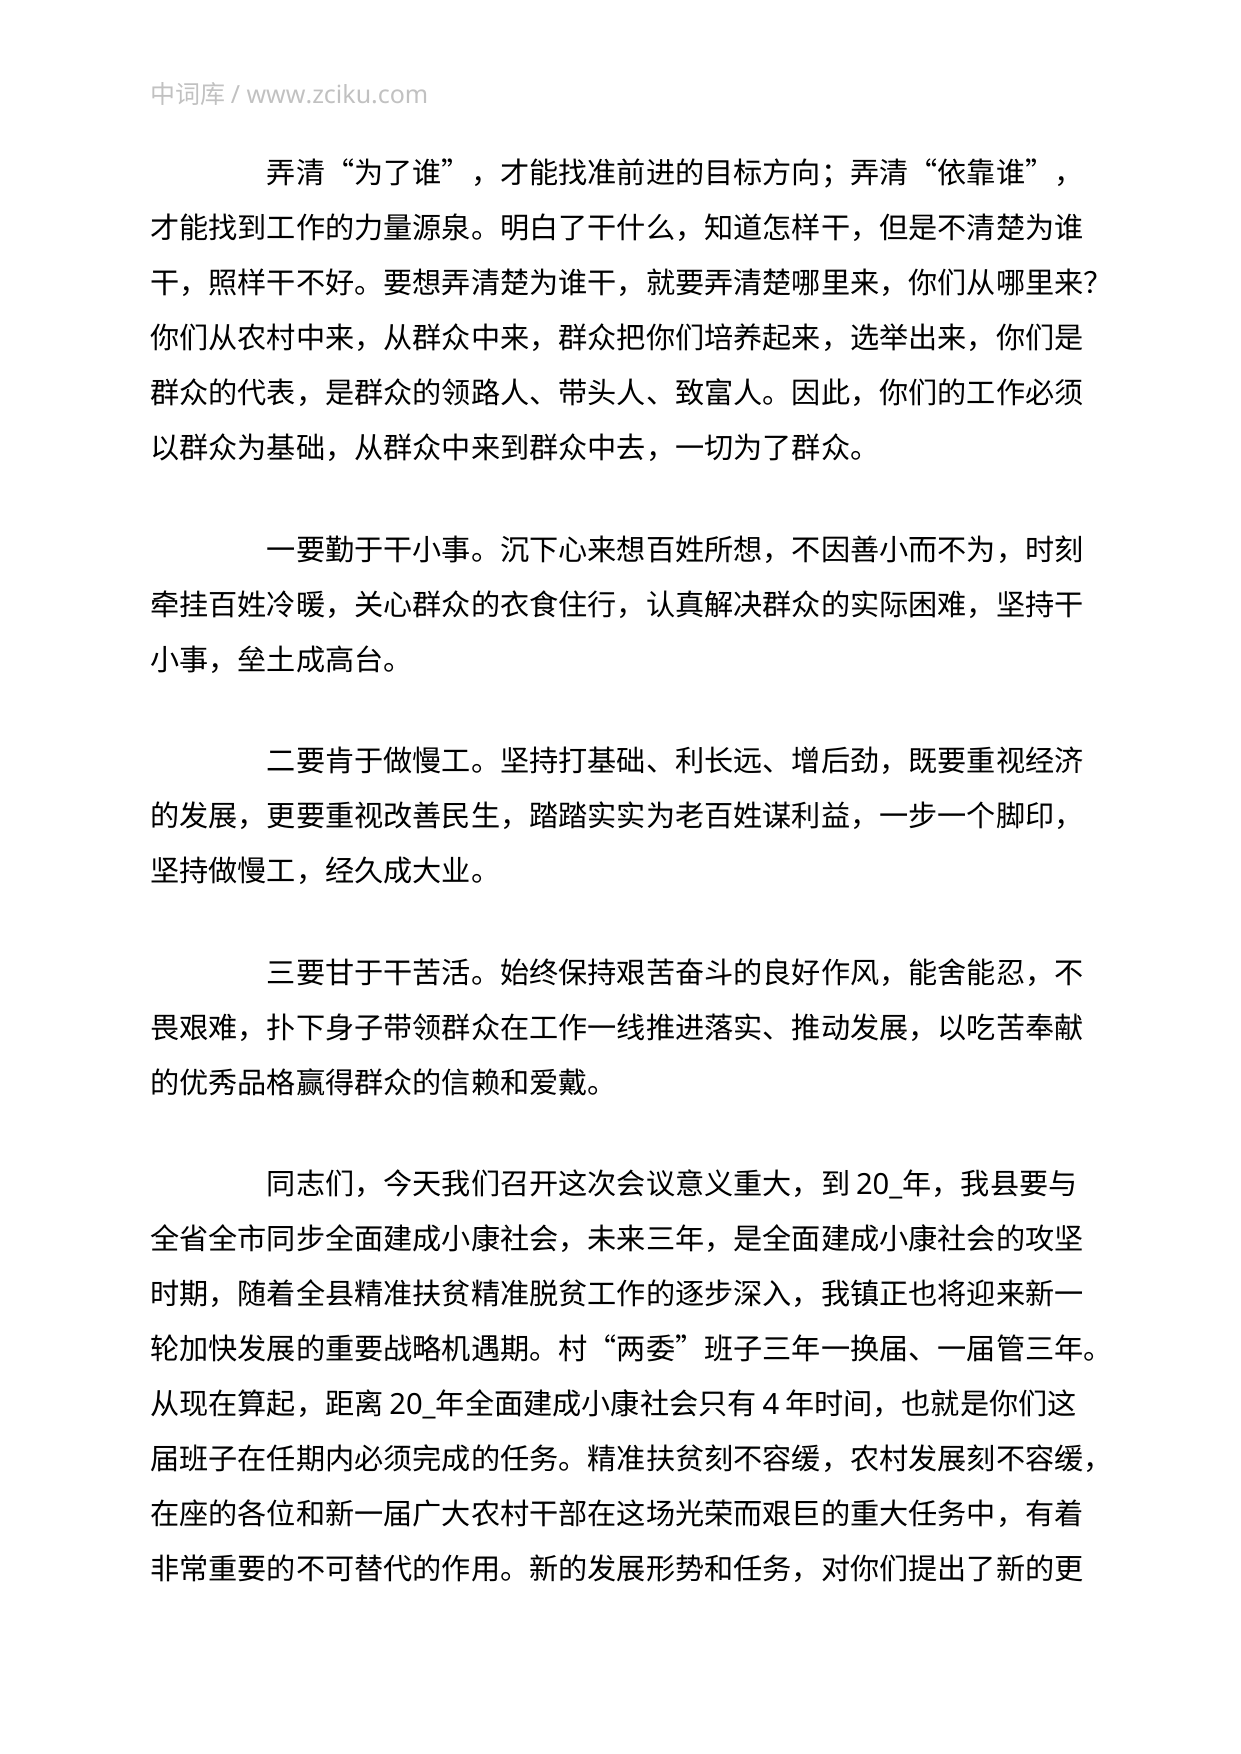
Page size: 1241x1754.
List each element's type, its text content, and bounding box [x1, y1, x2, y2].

text 二要肯于做慢工。坚持打基础、利长远、增后劲，既要重视经济的发展，更要重视改善民生，踏踏实实为老百姓谋利益，一步一个脚印，坚持做慢工，经久成大业。 [150, 738, 1090, 890]
text 三要甘于干苦活。始终保持艰苦奋斗的良好作风，能舍能忍，不畏艰难，扑下身子带领群众在工作一线推进落实、推动发展，以吃苦奉献的优秀品格赢得群众的信赖和爱戴。 [150, 949, 1090, 1101]
text 一要勤于干小事。沉下心来想百姓所想，不因善小而不为，时刻牵挂百姓冷暖，关心群众的衣食住行，认真解决群众的实际困难，坚持干小事，垒土成高台。 [150, 526, 1090, 678]
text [150, 1161, 1090, 1588]
text 弄清“为了谁”，才能找准前进的目标方向；弄清“依靠谁”，才能找到工作的力量源泉。明白了干什么，知道怎样干，但是不清楚为谁干，照样干不好。要想弄清楚为谁干，就要弄清楚哪里来，你们从哪里来？你们从农村中来，从群众中来，群众把你们培养起来，选举出来，你们是群众的代表，是群众的领路人、带头人、致富人。因此，你们的工作必须以群众为基础，从群众中来到群众中去，一切为了群众。 [150, 150, 1090, 467]
